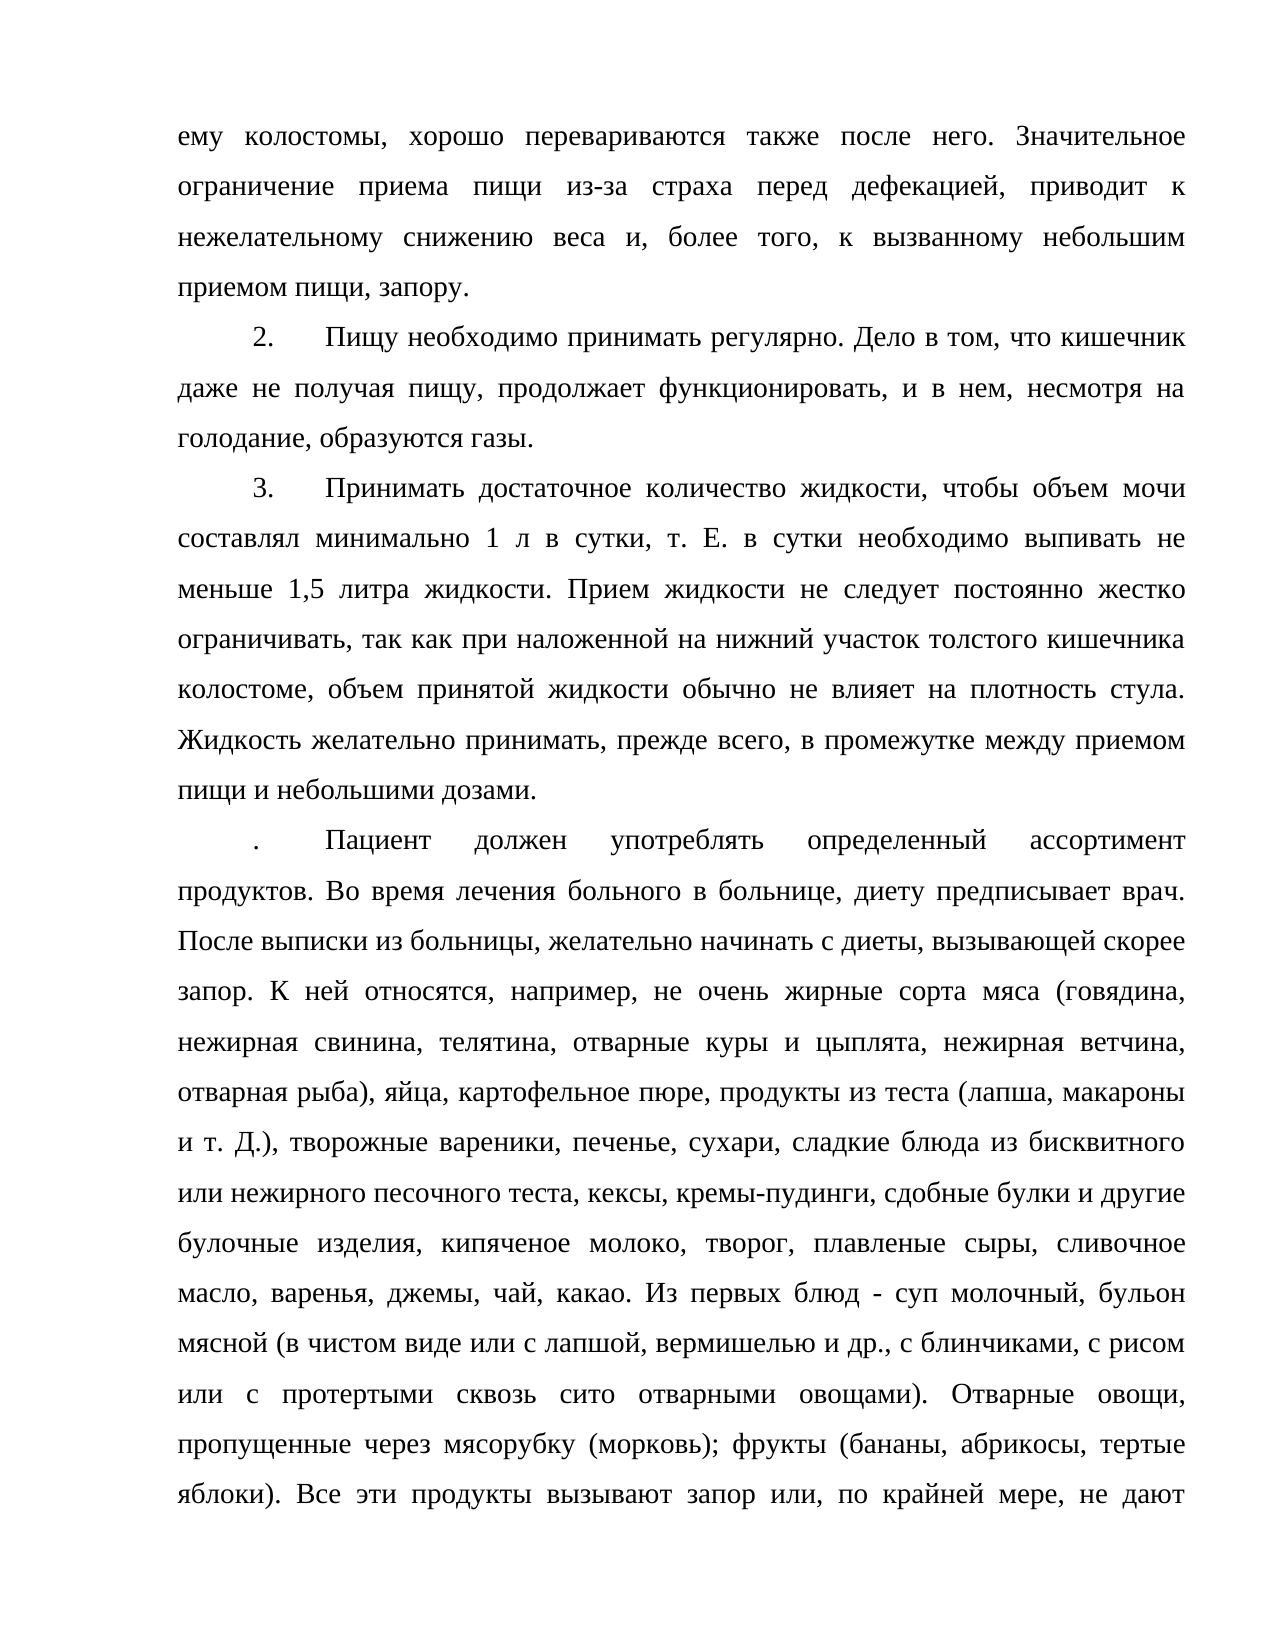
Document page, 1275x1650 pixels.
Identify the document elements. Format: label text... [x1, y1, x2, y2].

text 2. Пищу необходимо принимать регулярно. Дело в том, что кишечник даже не получая пищу, продолжает функционировать, и в нем, несмотря на голодание, образуются газы. [177, 319, 1186, 453]
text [177, 118, 1186, 303]
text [177, 822, 1186, 1510]
text 3. Принимать достаточное количество жидкости, чтобы объем мочи составлял минимально 1 л в сутки, т. Е. в сутки необходимо выпивать не меньше 1,5 литра жидкости. Прием жидкости не следует постоянно жестко ограничивать, так как при наложенной на нижний участок толстого кишечника колостоме, объем принятой жидкости обычно не влияет на плотность стула. Жидкость желательно принимать, прежде всего, в промежутке между приемом пищи и небольшими дозами. [177, 470, 1186, 806]
